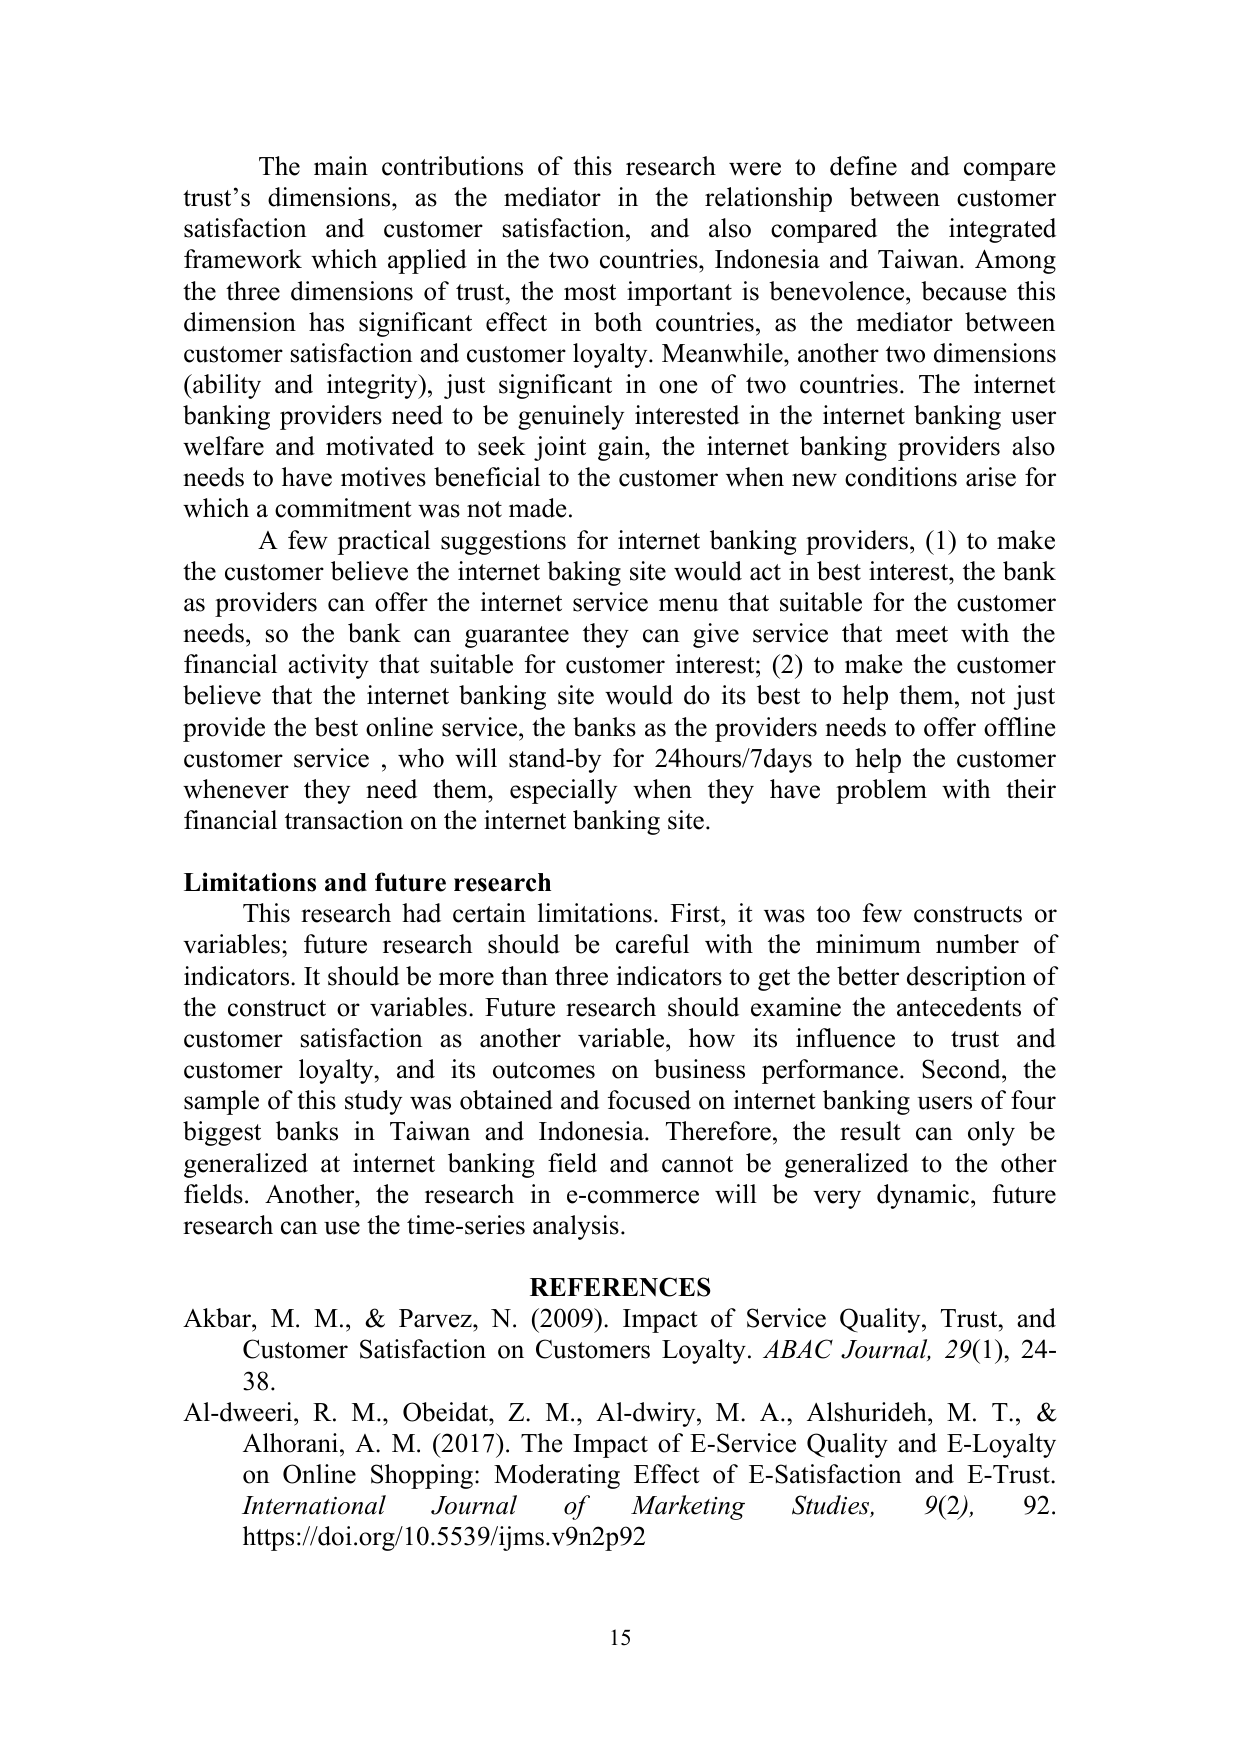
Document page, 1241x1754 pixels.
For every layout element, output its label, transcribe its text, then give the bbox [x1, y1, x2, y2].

text REFERENCES [183, 1271, 1057, 1302]
text Al-dweeri, R. M., Obeidat, Z. M., Al-dwiry, M. A., Alshurideh, M. T., & Alhorani, A. M. (2017). The Impact of E-Service Quality and E-Loyalty on Online Shopping: Moderating Effect of E-Satisfaction and E-Trust. International Journal of Marketing Studies, 9(2), 92. https://doi.org/10.5539/ijms.v9n2p92 [183, 1396, 1057, 1552]
text The main contributions of this research were to define and compare trust’s dimensions, as the mediator in the relationship between customer satisfaction and customer satisfaction, and also compared the integrated framework which applied in the two countries, Indonesia and Taiwan. Among the three dimensions of trust, the most important is benevolence, because this dimension has significant effect in both countries, as the mediator between customer satisfaction and customer loyalty. Meanwhile, another two dimensions (ability and integrity), just significant in one of two countries. The internet banking providers need to be genuinely interested in the internet banking user welfare and motivated to seek joint gain, the internet banking providers also needs to have motives beneficial to the customer when new conditions arise for which a commitment was not made. [183, 150, 1057, 524]
text A few practical suggestions for internet banking providers, (1) to make the customer believe the internet baking site would act in best interest, the bank as providers can offer the internet service menu that suitable for the customer needs, so the bank can guarantee they can give service that meet with the financial activity that suitable for customer interest; (2) to make the customer believe that the internet banking site would do its best to help them, not just provide the best online service, the banks as the providers needs to offer offline customer service , who will stand-by for 24hours/7days to help the customer whenever they need them, especially when they have problem with their financial transaction on the internet banking site. [183, 524, 1057, 835]
text Limitations and future research [183, 866, 1057, 897]
text This research had certain limitations. First, it was too few constructs or variables; future research should be careful with the minimum number of indicators. It should be more than three indicators to get the better description of the construct or variables. Future research should examine the antecedents of customer satisfaction as another variable, how its influence to trust and customer loyalty, and its outcomes on business performance. Second, the sample of this study was obtained and focused on internet banking users of four biggest banks in Taiwan and Indonesia. Therefore, the result can only be generalized at internet banking field and cannot be generalized to the other fields. Another, the research in e-commerce will be very dynamic, future research can use the time-series analysis. [183, 897, 1057, 1240]
text Akbar, M. M., & Parvez, N. (2009). Impact of Service Quality, Trust, and Customer Satisfaction on Customers Loyalty. ABAC Journal, 29(1), 24-38. [183, 1302, 1057, 1396]
